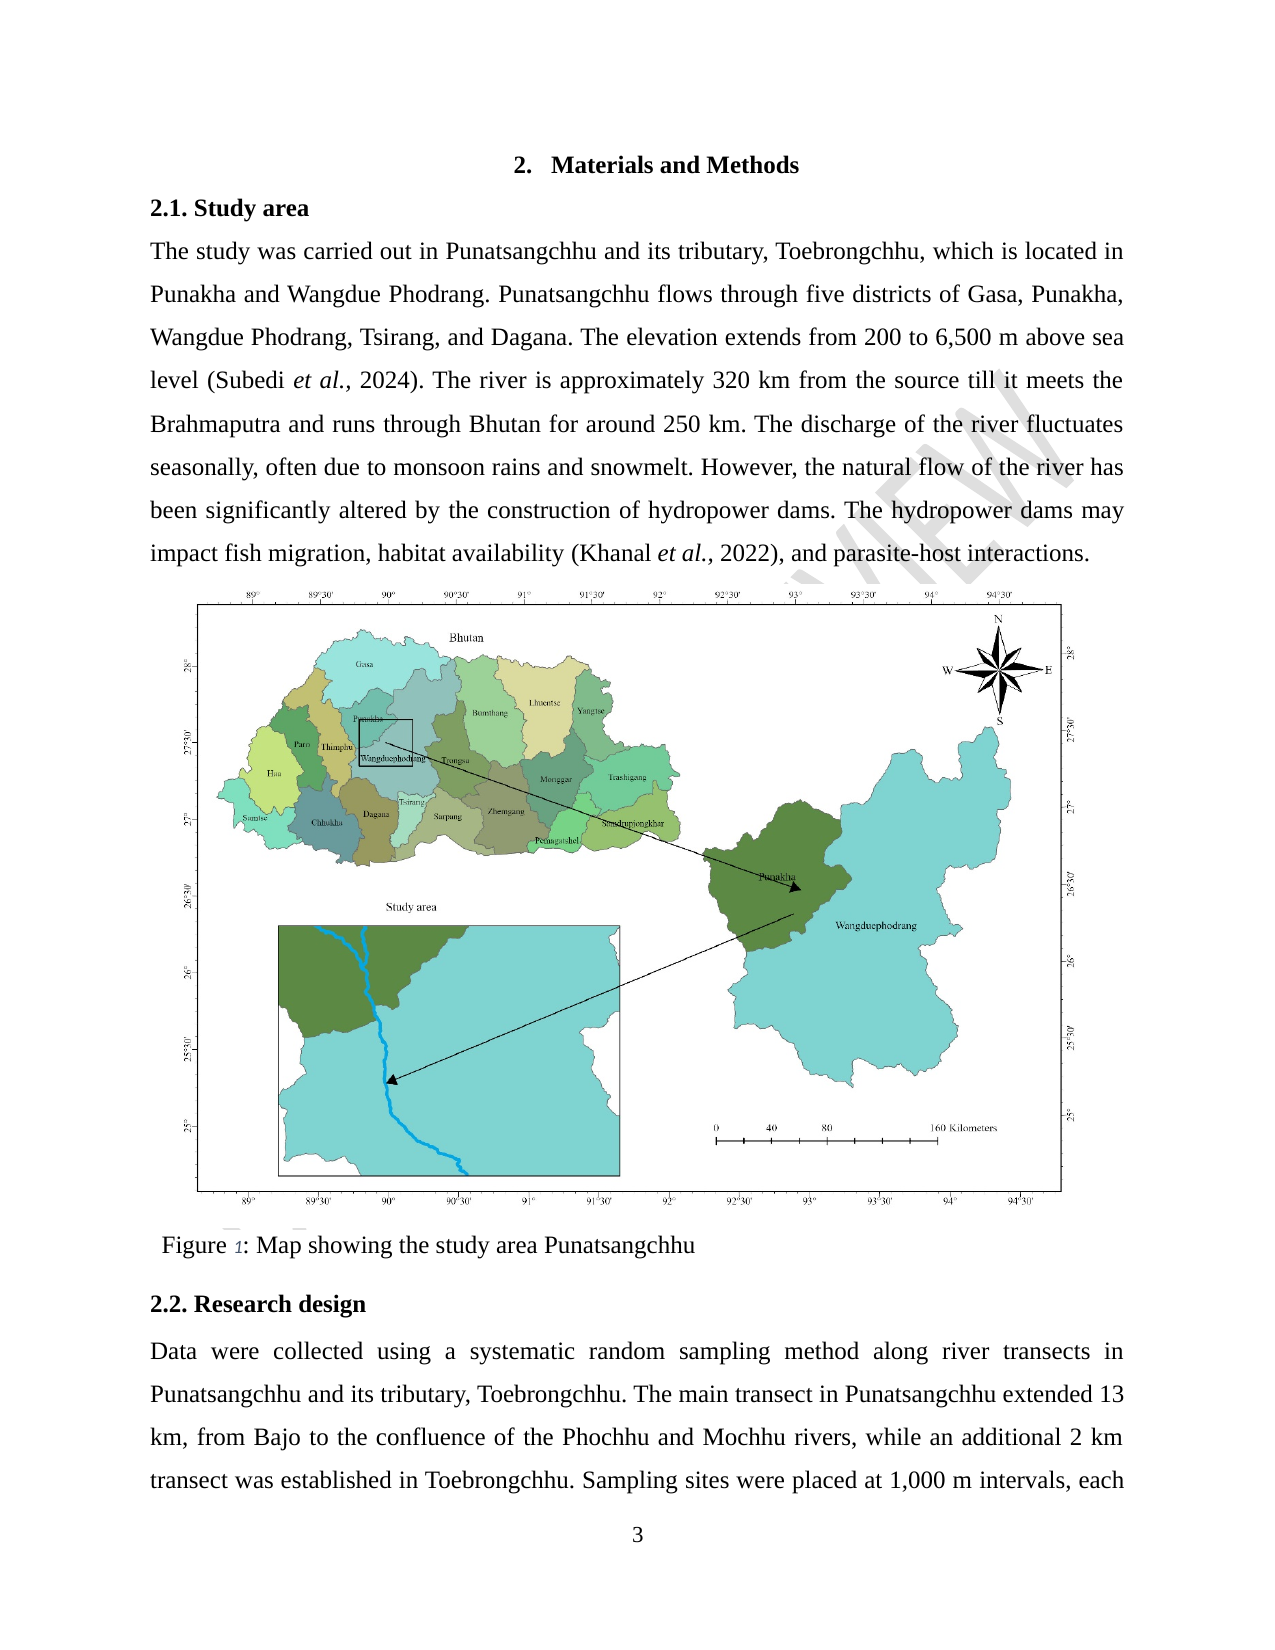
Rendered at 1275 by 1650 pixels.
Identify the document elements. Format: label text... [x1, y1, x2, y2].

text 2.1. Study area [150, 193, 1125, 222]
text The study was carried out in Punatsangchhu and its tributary, Toebrongchhu, which is located in Punakha and Wangdue Phodrang. Punatsangchhu flows through five districts of Gasa, Punakha, Wangdue Phodrang, Tsirang, and Dagana. The elevation extends from 200 to 6,500 m above sea level (Subedi et al., 2024). The river is approximately 320 km from the source till it meets the Brahmaputra and runs through Bhutan for around 250 km. The discharge of the river fluctuates seasonally, often due to monsoon rains and snowmelt. However, the natural flow of the river has been significantly altered by the construction of hydropower dams. The hydropower dams may impact fish migration, habitat availability (Khanal et al., 2022), and parasite-host interactions. [150, 236, 1125, 567]
list Materials and Methods [187, 150, 1125, 179]
picture [173, 584, 1084, 1228]
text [150, 1336, 1125, 1494]
